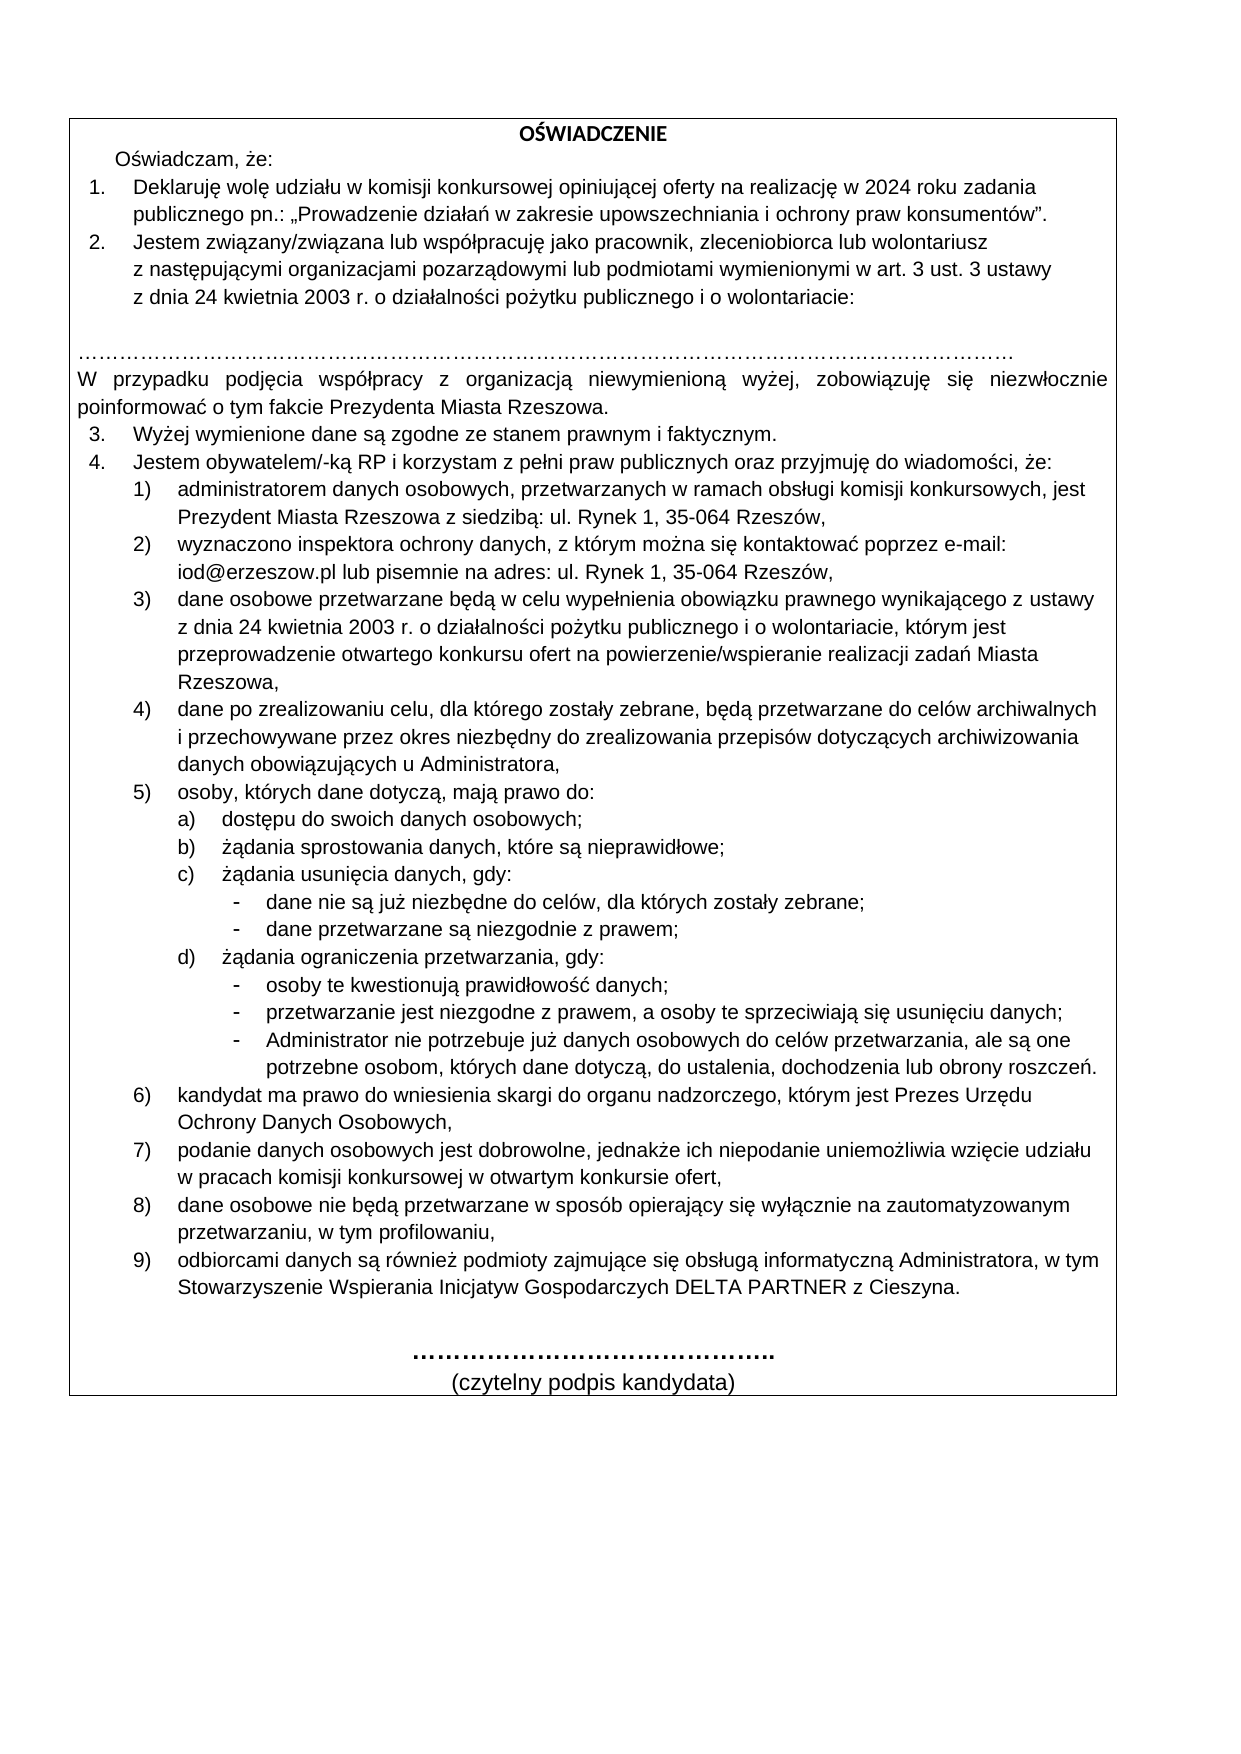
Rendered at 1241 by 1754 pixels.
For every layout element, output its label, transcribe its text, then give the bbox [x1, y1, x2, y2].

table_header OŚWIADCZENIE Oświadczam, że: Deklaruję wolę udziału w komisji konkursowej opiniującej oferty na realizację w 2024 roku zadania publicznego pn.: „Prowadzenie działań w zakresie upowszechniania i ochrony praw konsumentów”. Jestem związany/związana lub współpracuję jako pracownik, zleceniobiorca lub wolontariusz z następującymi organizacjami pozarządowymi lub podmiotami wymienionymi w art. 3 ust. 3 ustawy z dnia 24 kwietnia 2003 r. o działalności pożytku publicznego i o wolontariacie: ……………………………………………………………………………………………………………………… W przypadku podjęcia współpracy z organizacją niewymienioną wyżej, zobowiązuję się niezwłocznie poinformować o tym fakcie Prezydenta Miasta Rzeszowa. Wyżej wymienione dane są zgodne ze stanem prawnym i faktycznym. Jestem obywatelem/-ką RP i korzystam z pełni praw publicznych oraz przyjmuję do wiadomości, że: administratorem danych osobowych, przetwarzanych w ramach obsługi komisji konkursowych, jest Prezydent Miasta Rzeszowa z siedzibą: ul. Rynek 1, 35-064 Rzeszów, wyznaczono inspektora ochrony danych, z którym można się kontaktować poprzez e-mail: iod@erzeszow.pl lub pisemnie na adres: ul. Rynek 1, 35-064 Rzeszów, dane osobowe przetwarzane będą w celu wypełnienia obowiązku prawnego wynikającego z ustawy z dnia 24 kwietnia 2003 r. o działalności pożytku publicznego i o wolontariacie, którym jest przeprowadzenie otwartego konkursu ofert na powierzenie/wspieranie realizacji zadań Miasta Rzeszowa, dane po zrealizowaniu celu, dla którego zostały zebrane, będą przetwarzane do celów archiwalnych i przechowywane przez okres niezbędny do zrealizowania przepisów dotyczących archiwizowania danych obowiązujących u Administratora, osoby, których dane dotyczą, mają prawo do: dostępu do swoich danych osobowych; żądania sprostowania danych, które są nieprawidłowe; żądania usunięcia danych, gdy: dane nie są już niezbędne do celów, dla których zostały zebrane; dane przetwarzane są niezgodnie z prawem; żądania ograniczenia przetwarzania, gdy: osoby te kwestionują prawidłowość danych; przetwarzanie jest niezgodne z prawem, a osoby te sprzeciwiają się usunięciu danych; Administrator nie potrzebuje już danych osobowych do celów przetwarzania, ale są one potrzebne osobom, których dane dotyczą, do ustalenia, dochodzenia lub obrony roszczeń. kandydat ma prawo do wniesienia skargi do organu nadzorczego, którym jest Prezes Urzędu Ochrony Danych Osobowych, podanie danych osobowych jest dobrowolne, jednakże ich niepodanie uniemożliwia wzięcie udziału w pracach komisji konkursowej w otwartym konkursie ofert, dane osobowe nie będą przetwarzane w sposób opierający się wyłącznie na zautomatyzowanym przetwarzaniu, w tym profilowaniu, odbiorcami danych są również podmioty zajmujące się obsługą informatyczną Administratora, w tym Stowarzyszenie Wspierania Inicjatyw Gospodarczych DELTA PARTNER z Cieszyna. …………………………………….. (czytelny podpis kandydata) [70, 119, 1116, 1395]
